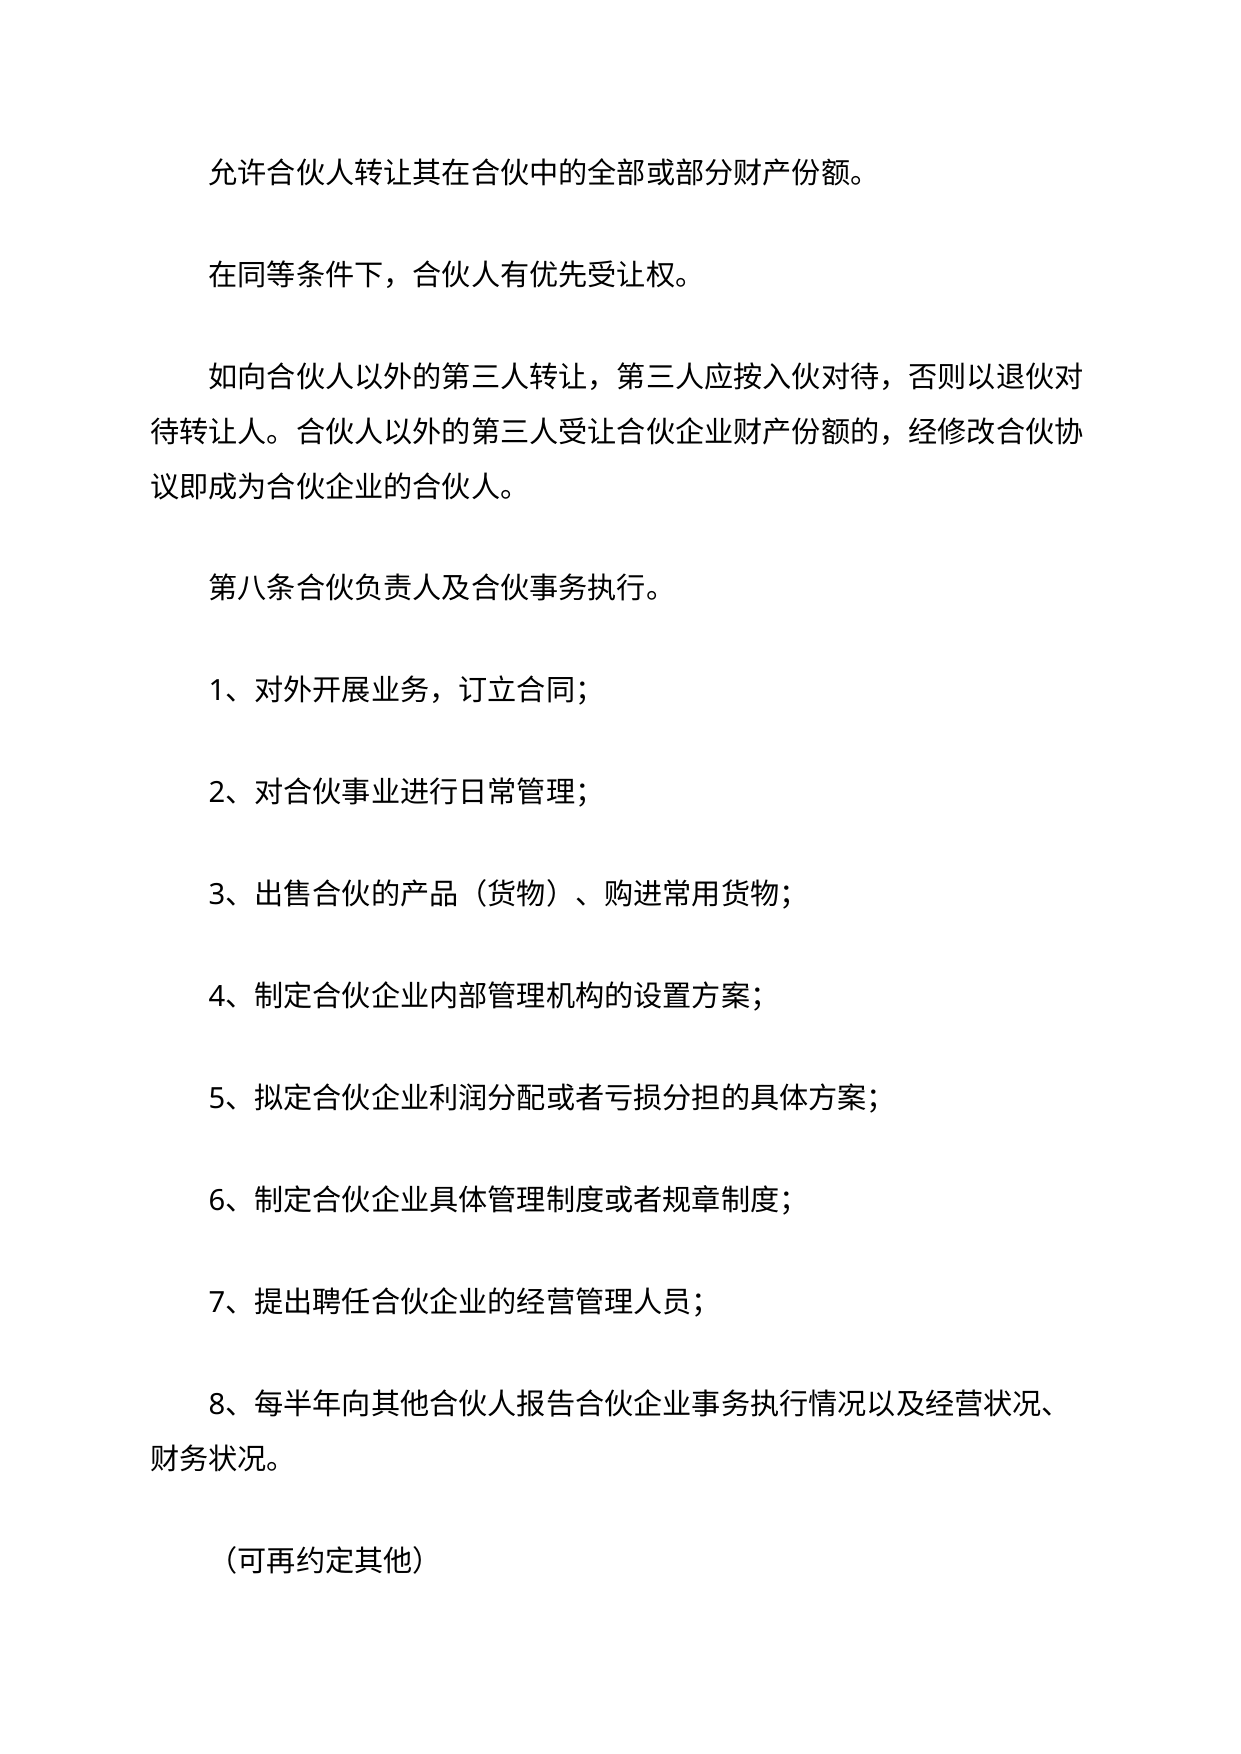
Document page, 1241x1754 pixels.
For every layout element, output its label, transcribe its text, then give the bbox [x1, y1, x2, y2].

text （可再约定其他） [150, 1537, 1090, 1580]
text 4、制定合伙企业内部管理机构的设置方案； [150, 973, 1090, 1015]
text 7、提出聘任合伙企业的经营管理人员； [150, 1279, 1090, 1321]
text 2、对合伙事业进行日常管理； [150, 769, 1090, 811]
text 允许合伙人转让其在合伙中的全部或部分财产份额。 [150, 150, 1090, 192]
text 1、对外开展业务，订立合同； [150, 667, 1090, 709]
text 5、拟定合伙企业利润分配或者亏损分担的具体方案； [150, 1075, 1090, 1117]
text 8、每半年向其他合伙人报告合伙企业事务执行情况以及经营状况、财务状况。 [150, 1381, 1090, 1478]
text 第八条合伙负责人及合伙事务执行。 [150, 565, 1090, 607]
text 在同等条件下，合伙人有优先受让权。 [150, 252, 1090, 294]
text 如向合伙人以外的第三人转让，第三人应按入伙对待，否则以退伙对待转让人。合伙人以外的第三人受让合伙企业财产份额的，经修改合伙协议即成为合伙企业的合伙人。 [150, 353, 1090, 506]
text 6、制定合伙企业具体管理制度或者规章制度； [150, 1177, 1090, 1219]
text 3、出售合伙的产品（货物）、购进常用货物； [150, 871, 1090, 913]
